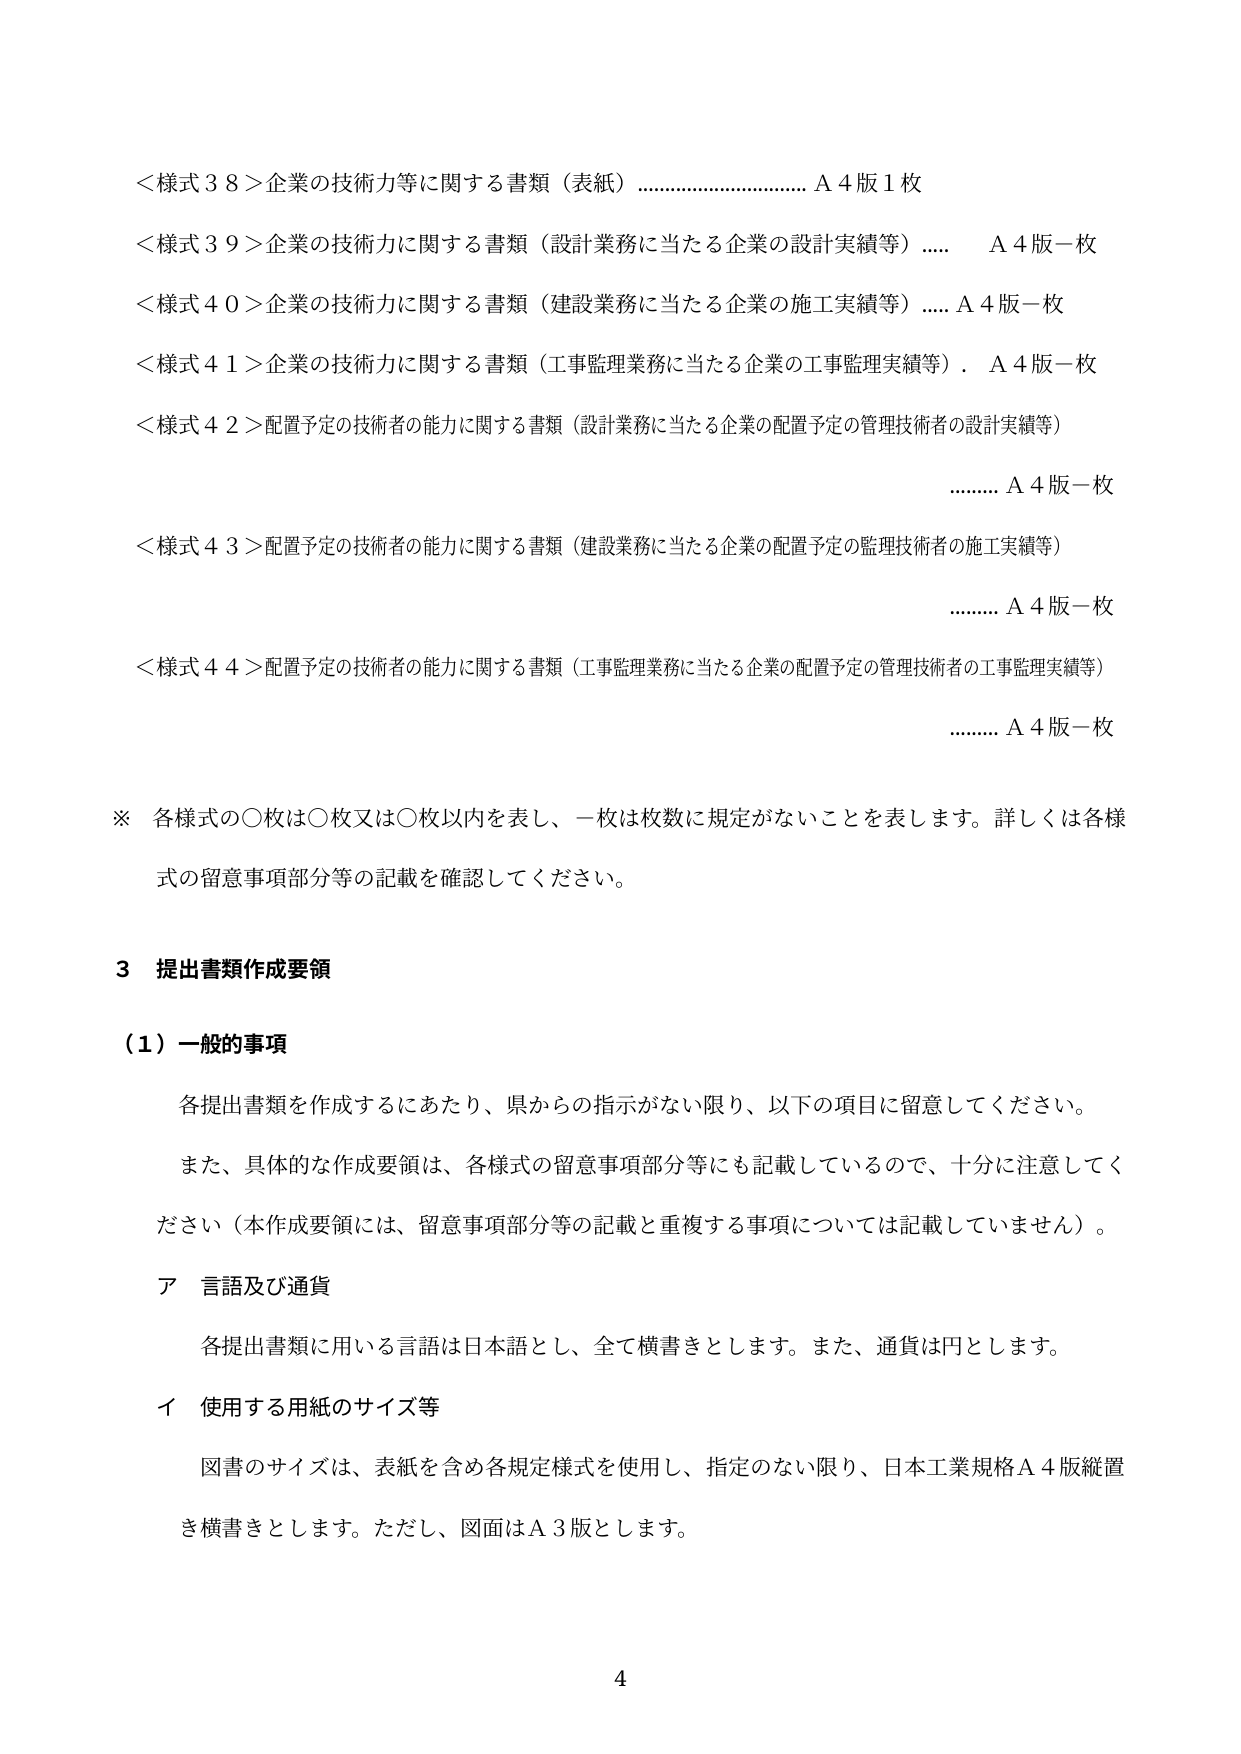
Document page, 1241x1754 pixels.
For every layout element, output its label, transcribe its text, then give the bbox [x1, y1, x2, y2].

text 図書のサイズは、表紙を含め各規定様式を使用し、指定のない限り、日本工業規格Ａ４版縦置き横書きとします。ただし、図面はＡ３版とします。 [178, 1436, 1128, 1557]
text ※ 各様式の○枚は○枚又は○枚以内を表し、－枚は枚数に規定がないことを表します。詳しくは各様式の留意事項部分等の記載を確認してください。 [112, 786, 1128, 907]
text ア 言語及び通貨 [156, 1254, 1128, 1315]
text ３ 提出書類作成要領 [112, 937, 1128, 998]
text （１）一般的事項 [112, 1013, 1128, 1073]
text ＜様式４３＞配置予定の技術者の能力に関する書類（建設業務に当たる企業の配置予定の監理技術者の施工実績等） [134, 514, 1128, 575]
text また、具体的な作成要領は、各様式の留意事項部分等にも記載しているので、十分に注意してください（本作成要領には、留意事項部分等の記載と重複する事項については記載していません）。 [156, 1134, 1128, 1254]
text ......... Ａ４版－枚 [134, 575, 1113, 635]
text 各提出書類に用いる言語は日本語とし、全て横書きとします。また、通貨は円とします。 [178, 1315, 1128, 1375]
text ＜様式４４＞配置予定の技術者の能力に関する書類（工事監理業務に当たる企業の配置予定の管理技術者の工事監理実績等） [134, 635, 1128, 696]
text ＜様式４１＞企業の技術力に関する書類（工事監理業務に当たる企業の工事監理実績等）. Ａ４版－枚 [134, 333, 1128, 394]
text ......... Ａ４版－枚 [134, 454, 1113, 514]
text ＜様式３９＞企業の技術力に関する書類（設計業務に当たる企業の設計実績等）..... Ａ４版－枚 [134, 212, 1128, 273]
text 各提出書類を作成するにあたり、県からの指示がない限り、以下の項目に留意してください。 [156, 1073, 1128, 1134]
text ......... Ａ４版－枚 [134, 696, 1113, 756]
text ＜様式４２＞配置予定の技術者の能力に関する書類（設計業務に当たる企業の配置予定の管理技術者の設計実績等） [134, 394, 1128, 454]
text ＜様式４０＞企業の技術力に関する書類（建設業務に当たる企業の施工実績等）..... Ａ４版－枚 [134, 273, 1128, 333]
text ＜様式３８＞企業の技術力等に関する書類（表紙）............................... Ａ４版１枚 [134, 152, 1128, 212]
text イ 使用する用紙のサイズ等 [156, 1375, 1128, 1436]
